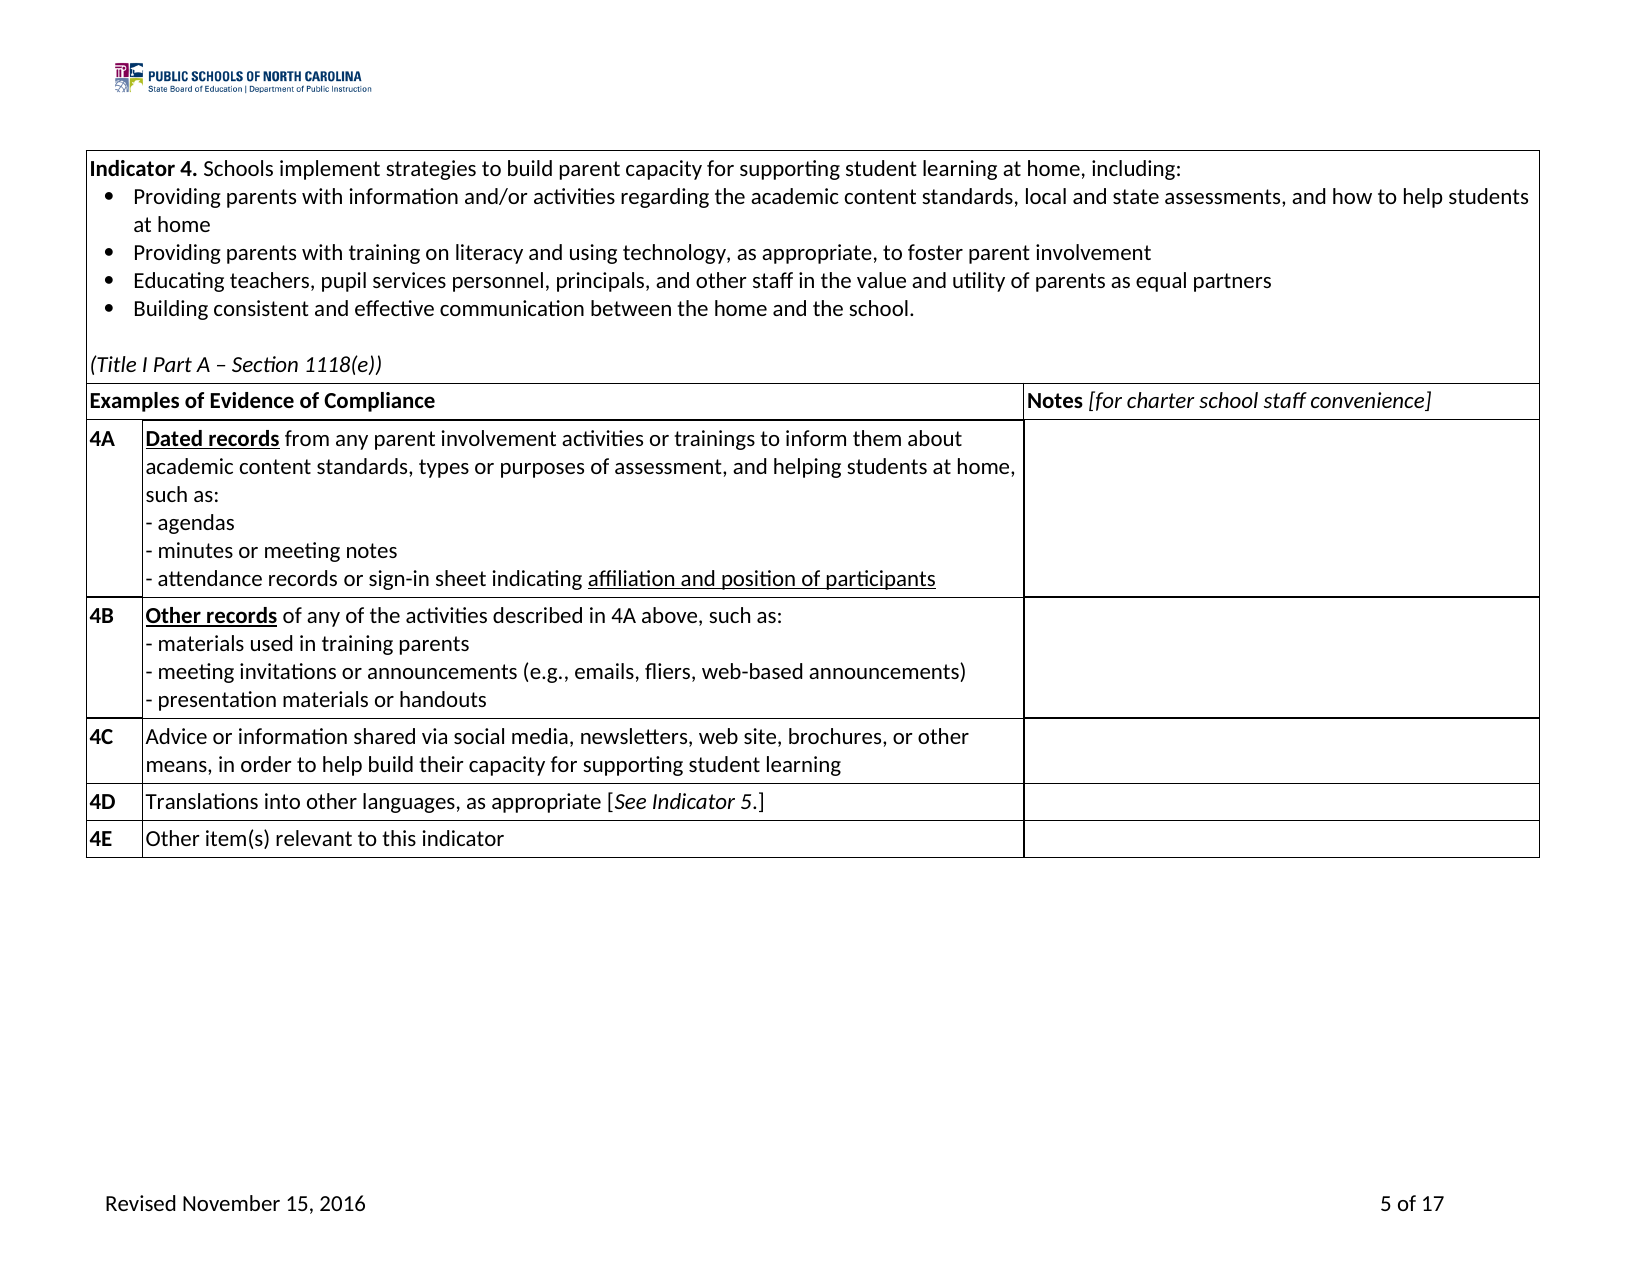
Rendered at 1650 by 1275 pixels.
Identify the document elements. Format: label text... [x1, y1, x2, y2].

table_cell Examples of Evidence of Compliance [87, 384, 1023, 419]
table_cell [1025, 821, 1539, 857]
picture [110, 58, 377, 98]
table_cell 4E [87, 821, 142, 857]
table_cell [1025, 719, 1539, 783]
table_cell Other item(s) relevant to this indicator [143, 821, 1023, 857]
table_cell Other records of any of the activities described in 4A above, such as: - materials used in training parents - meeting invitations or announcements (e.g., emails, fliers, web-based announcements) - presentation materials or handouts [143, 598, 1023, 717]
table_cell [1025, 420, 1539, 596]
table_cell Translations into other languages, as appropriate [See Indicator 5.] [143, 784, 1023, 820]
table_cell 4C [87, 719, 142, 783]
table_cell Notes [for charter school staff convenience] [1024, 384, 1539, 419]
table_header Indicator 4. Schools implement strategies to build parent capacity for supporting student learning at home, including: Providing parents with information and/or activities regarding the academic content standards, local and state assessments, and how to help students at home Providing parents with training on literacy and using technology, as appropriate, to foster parent involvement Educating teachers, pupil services personnel, principals, and other staff in the value and utility of parents as equal partners Building consistent and effective communication between the home and the school. (Title I Part A – Section 1118(e)) [87, 151, 1539, 383]
table_cell [1025, 598, 1539, 717]
table_cell 4D [87, 784, 142, 820]
table_cell Dated records from any parent involvement activities or trainings to inform them about academic content standards, types or purposes of assessment, and helping students at home, such as: - agendas - minutes or meeting notes - attendance records or sign-in sheet indicating affiliation and position of participants [143, 421, 1023, 596]
table_cell Advice or information shared via social media, newsletters, web site, brochures, or other means, in order to help build their capacity for supporting student learning [143, 719, 1023, 783]
table_cell 4B [87, 598, 142, 717]
table_cell [1025, 784, 1539, 820]
table_cell 4A [87, 420, 142, 596]
